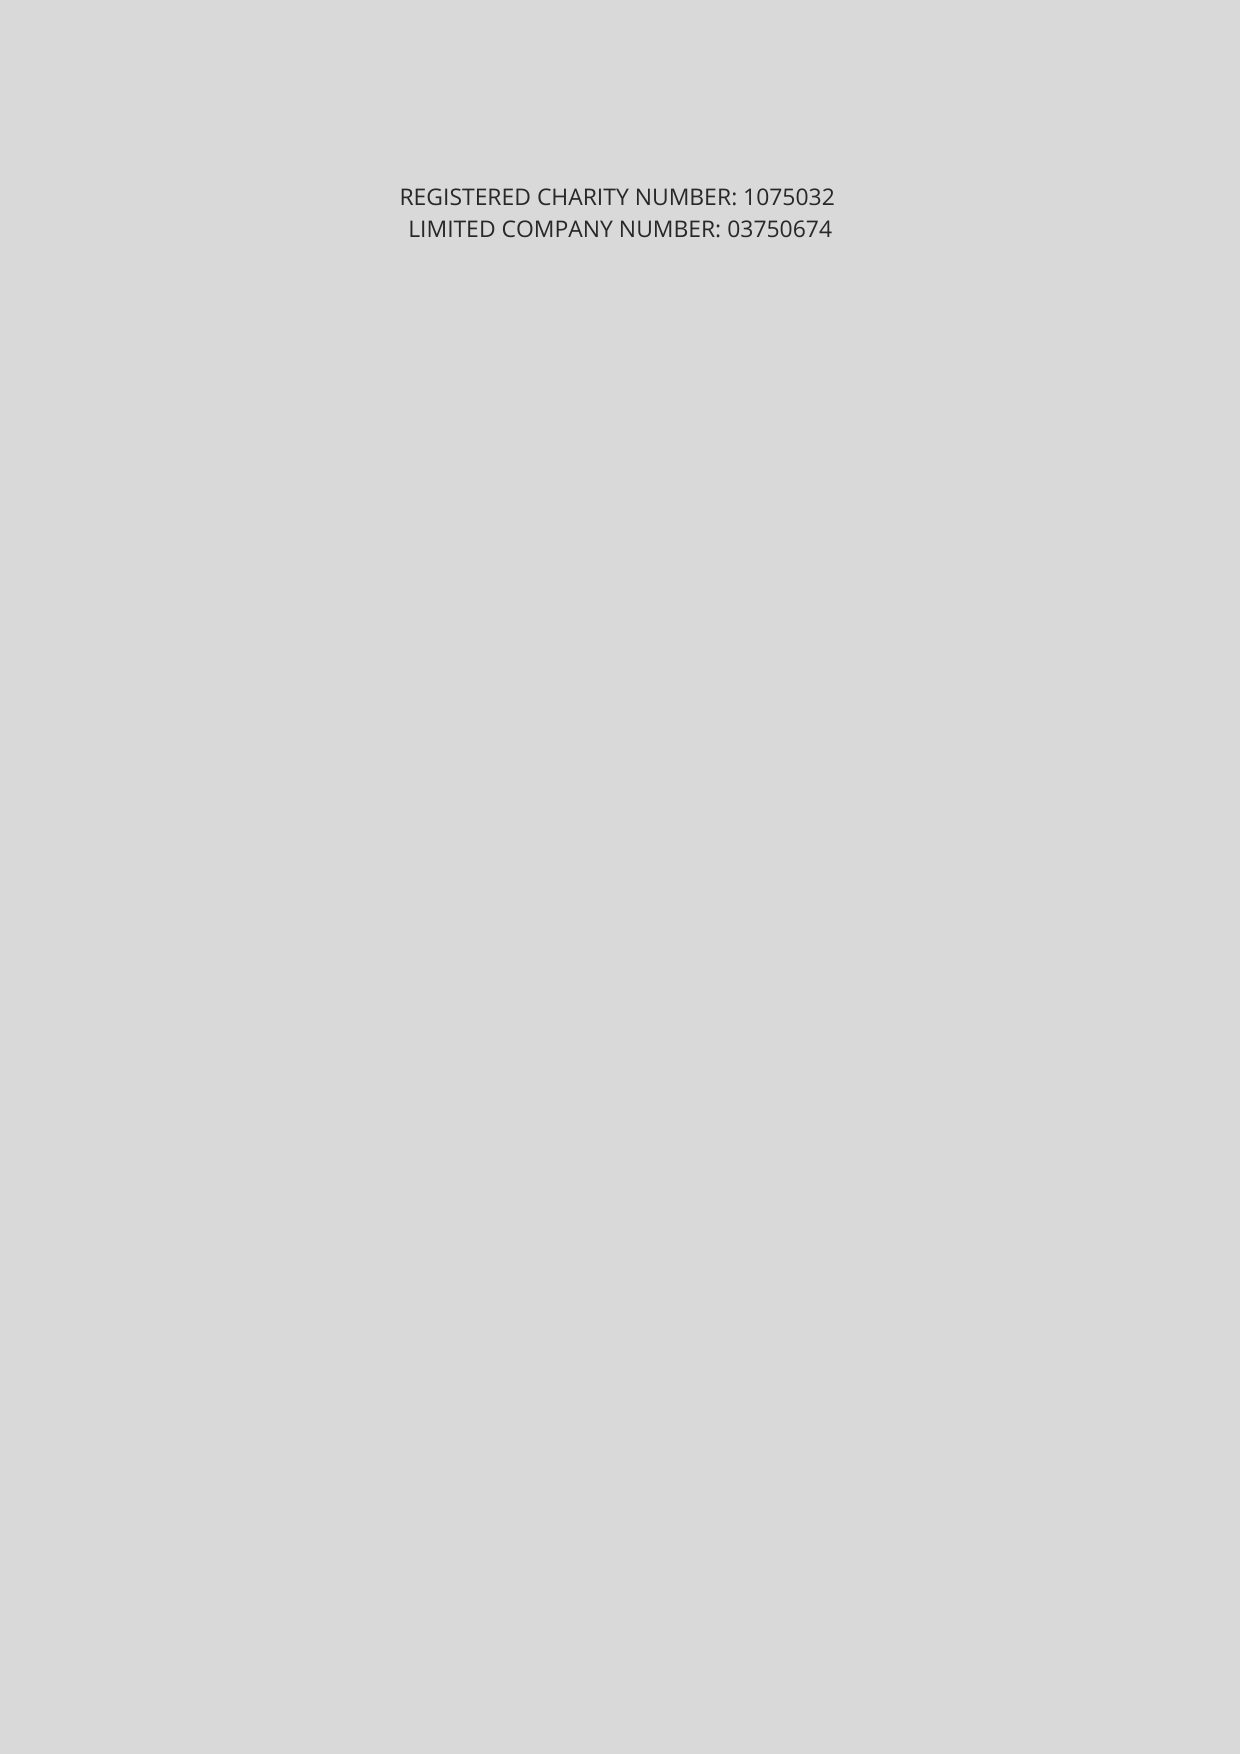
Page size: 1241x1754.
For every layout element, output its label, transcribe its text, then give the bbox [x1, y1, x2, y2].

text REGISTERED CHARITY NUMBER: 1075032 LIMITED COMPANY NUMBER: 03750674 [150, 150, 1090, 244]
